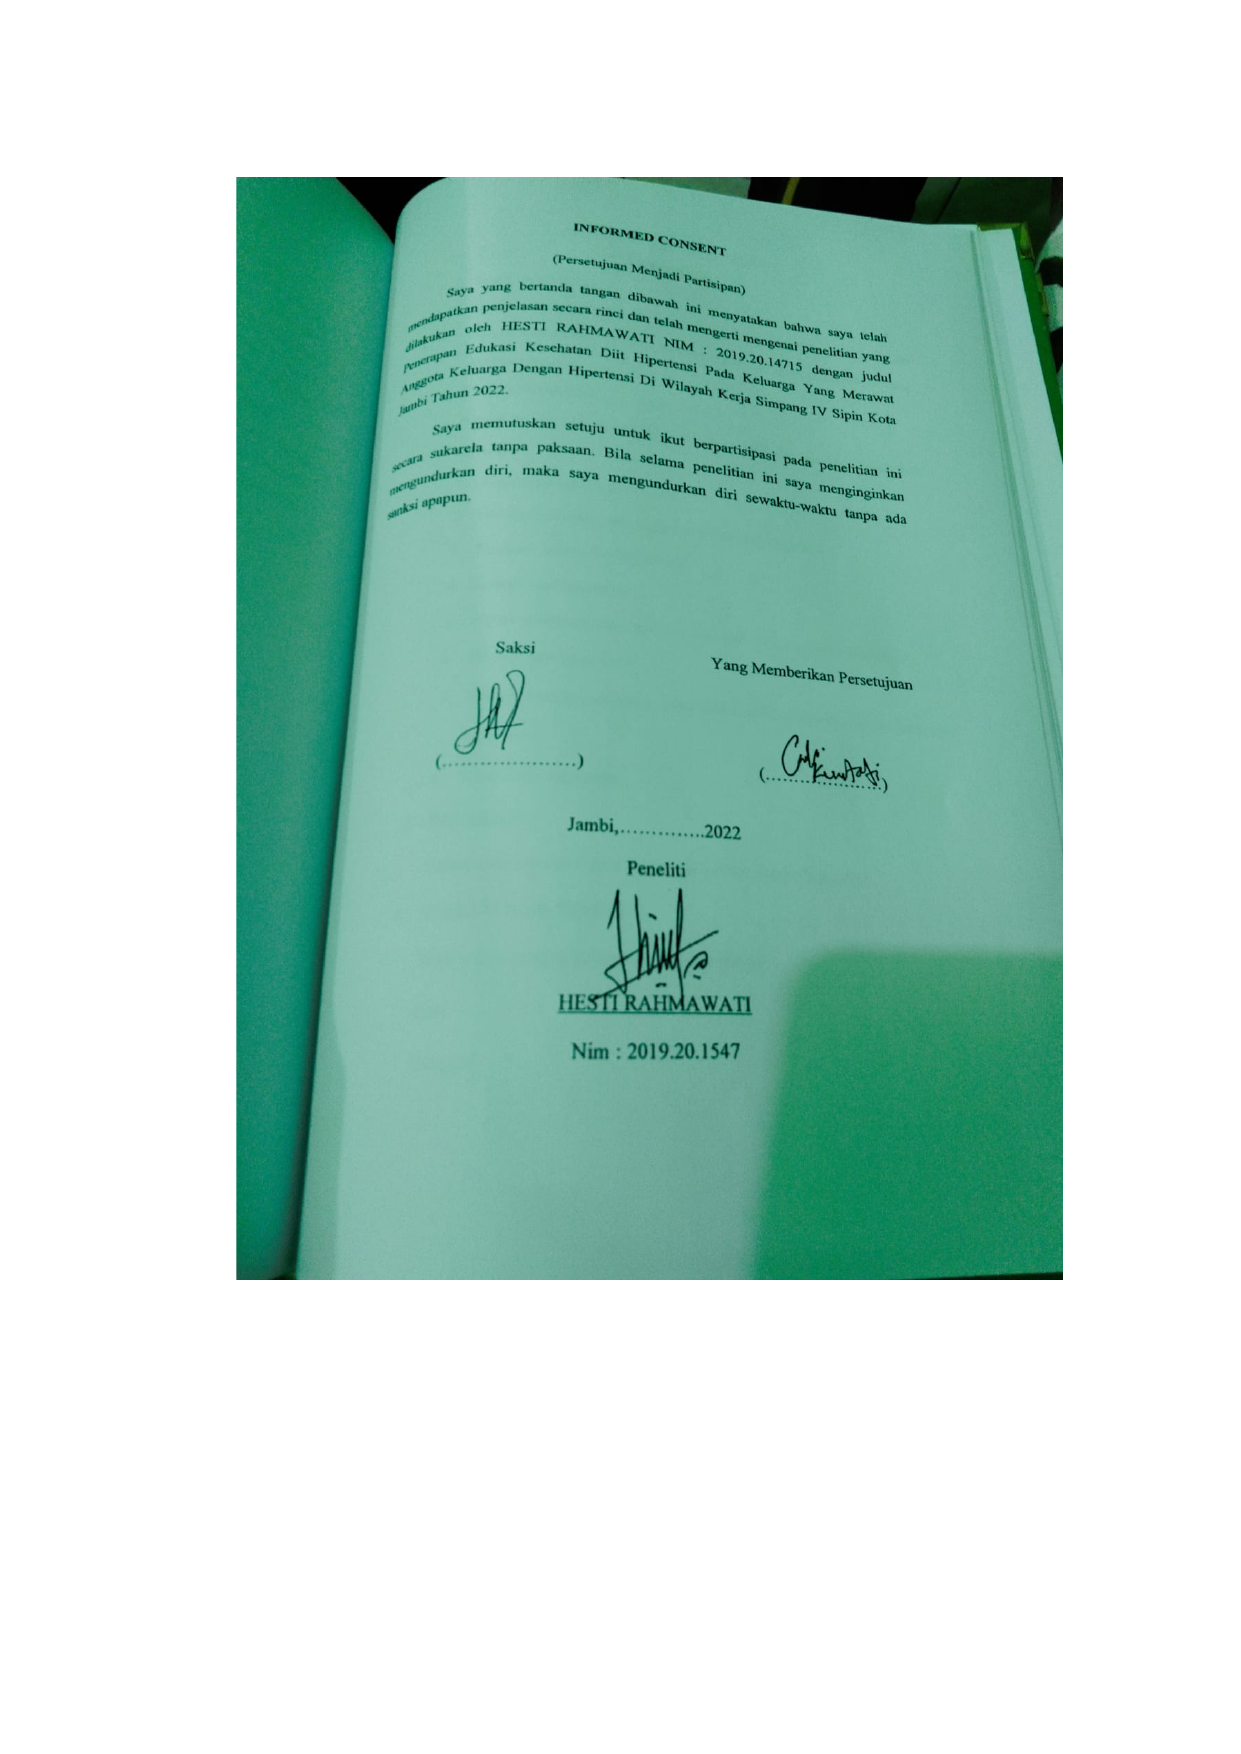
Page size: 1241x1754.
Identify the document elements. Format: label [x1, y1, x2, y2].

picture [236, 177, 1063, 1280]
